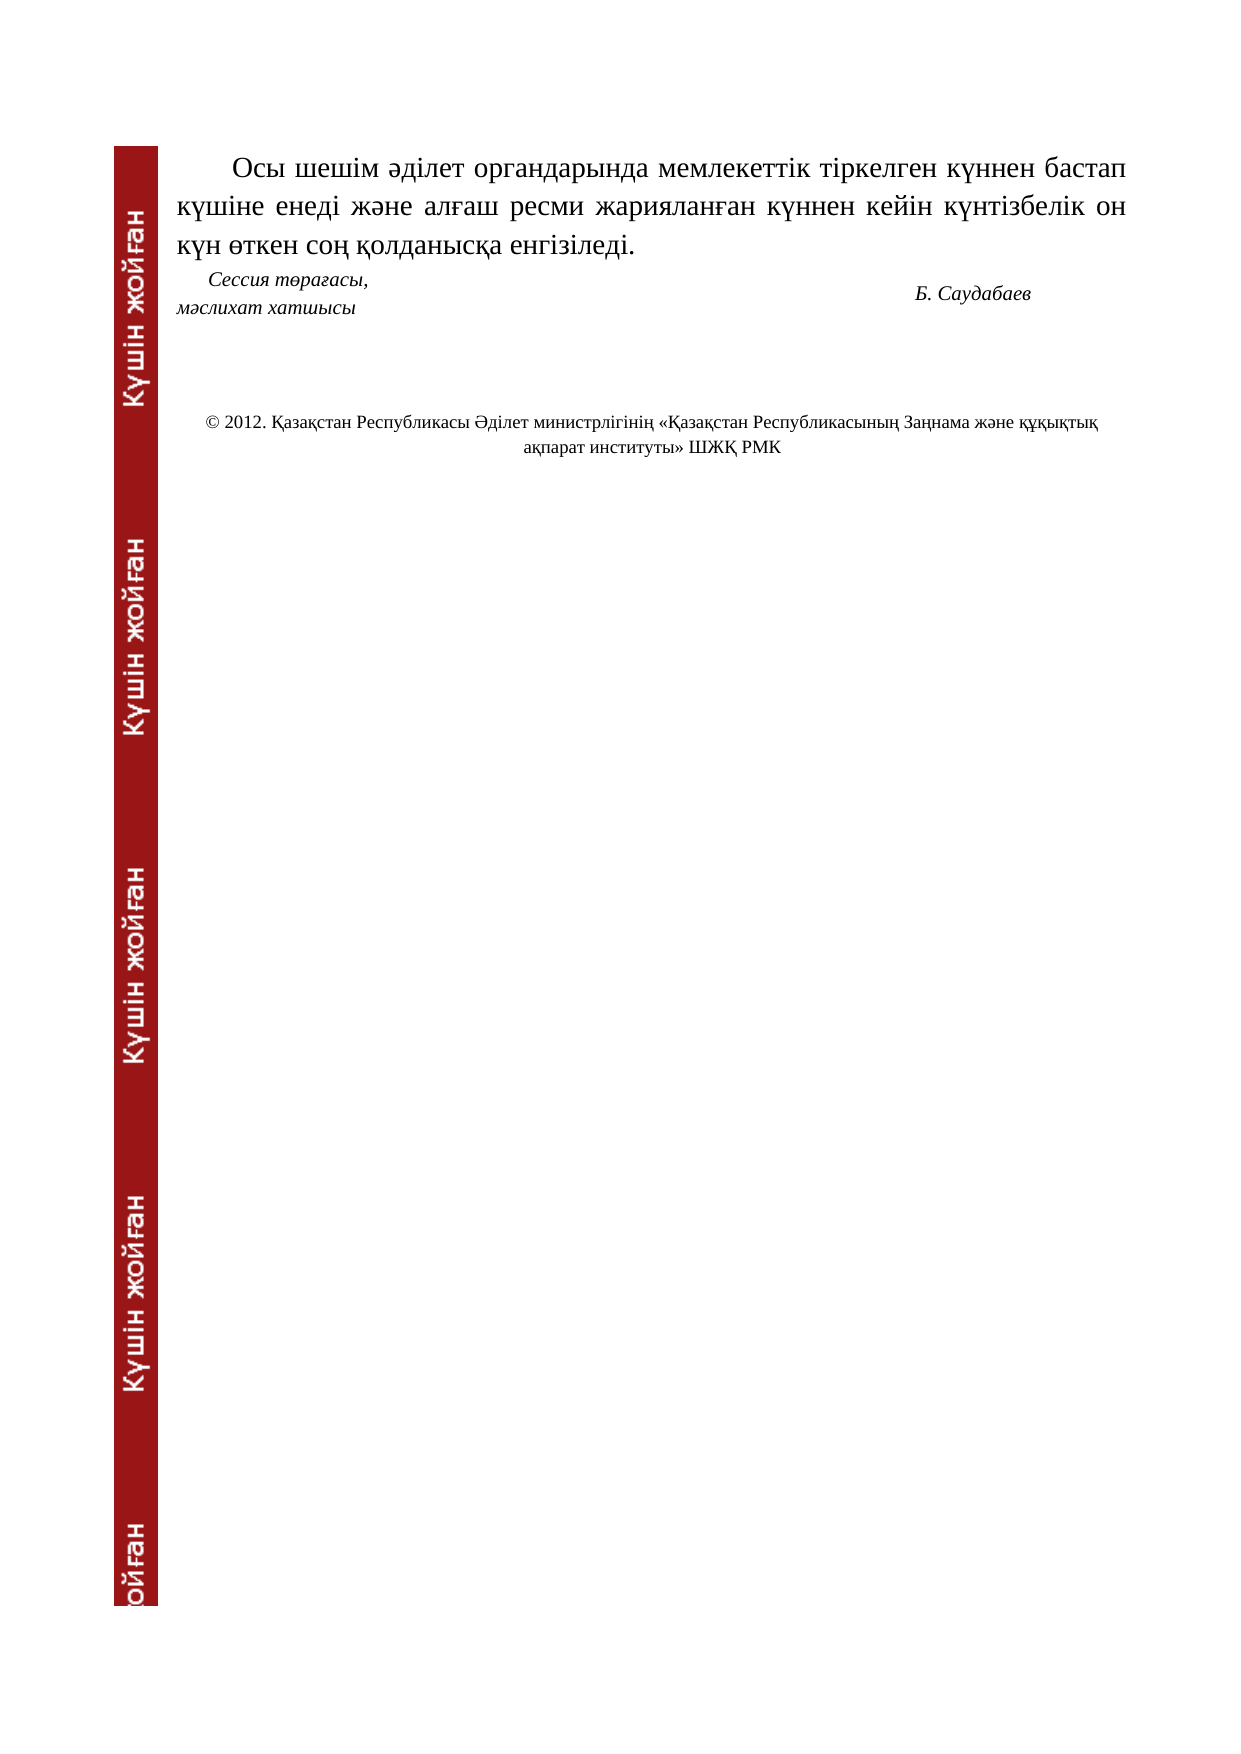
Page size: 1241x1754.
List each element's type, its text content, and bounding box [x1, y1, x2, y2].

picture [114, 146, 158, 150]
table_header Сессия төрағасы, мәслихат хатшысы [101, 266, 913, 324]
text © 2012. Қазақстан Республикасы Әділет министрлігінің «Қазақстан Республикасының Заңнама және құқықтық ақпарат институты» ШЖҚ РМК [112, 411, 1128, 457]
table_header Б. Саудабаев [913, 266, 1240, 324]
picture [114, 324, 158, 411]
text Осы шешiм әдiлет органдарында мемлекеттiк тiркелген күннен бастап күшiне енедi және алғаш ресми жарияланған күннен кейiн күнтiзбелiк он күн өткен соң қолданысқа енгiзiледi. [112, 150, 1128, 261]
picture [114, 457, 158, 1606]
picture [114, 261, 158, 266]
